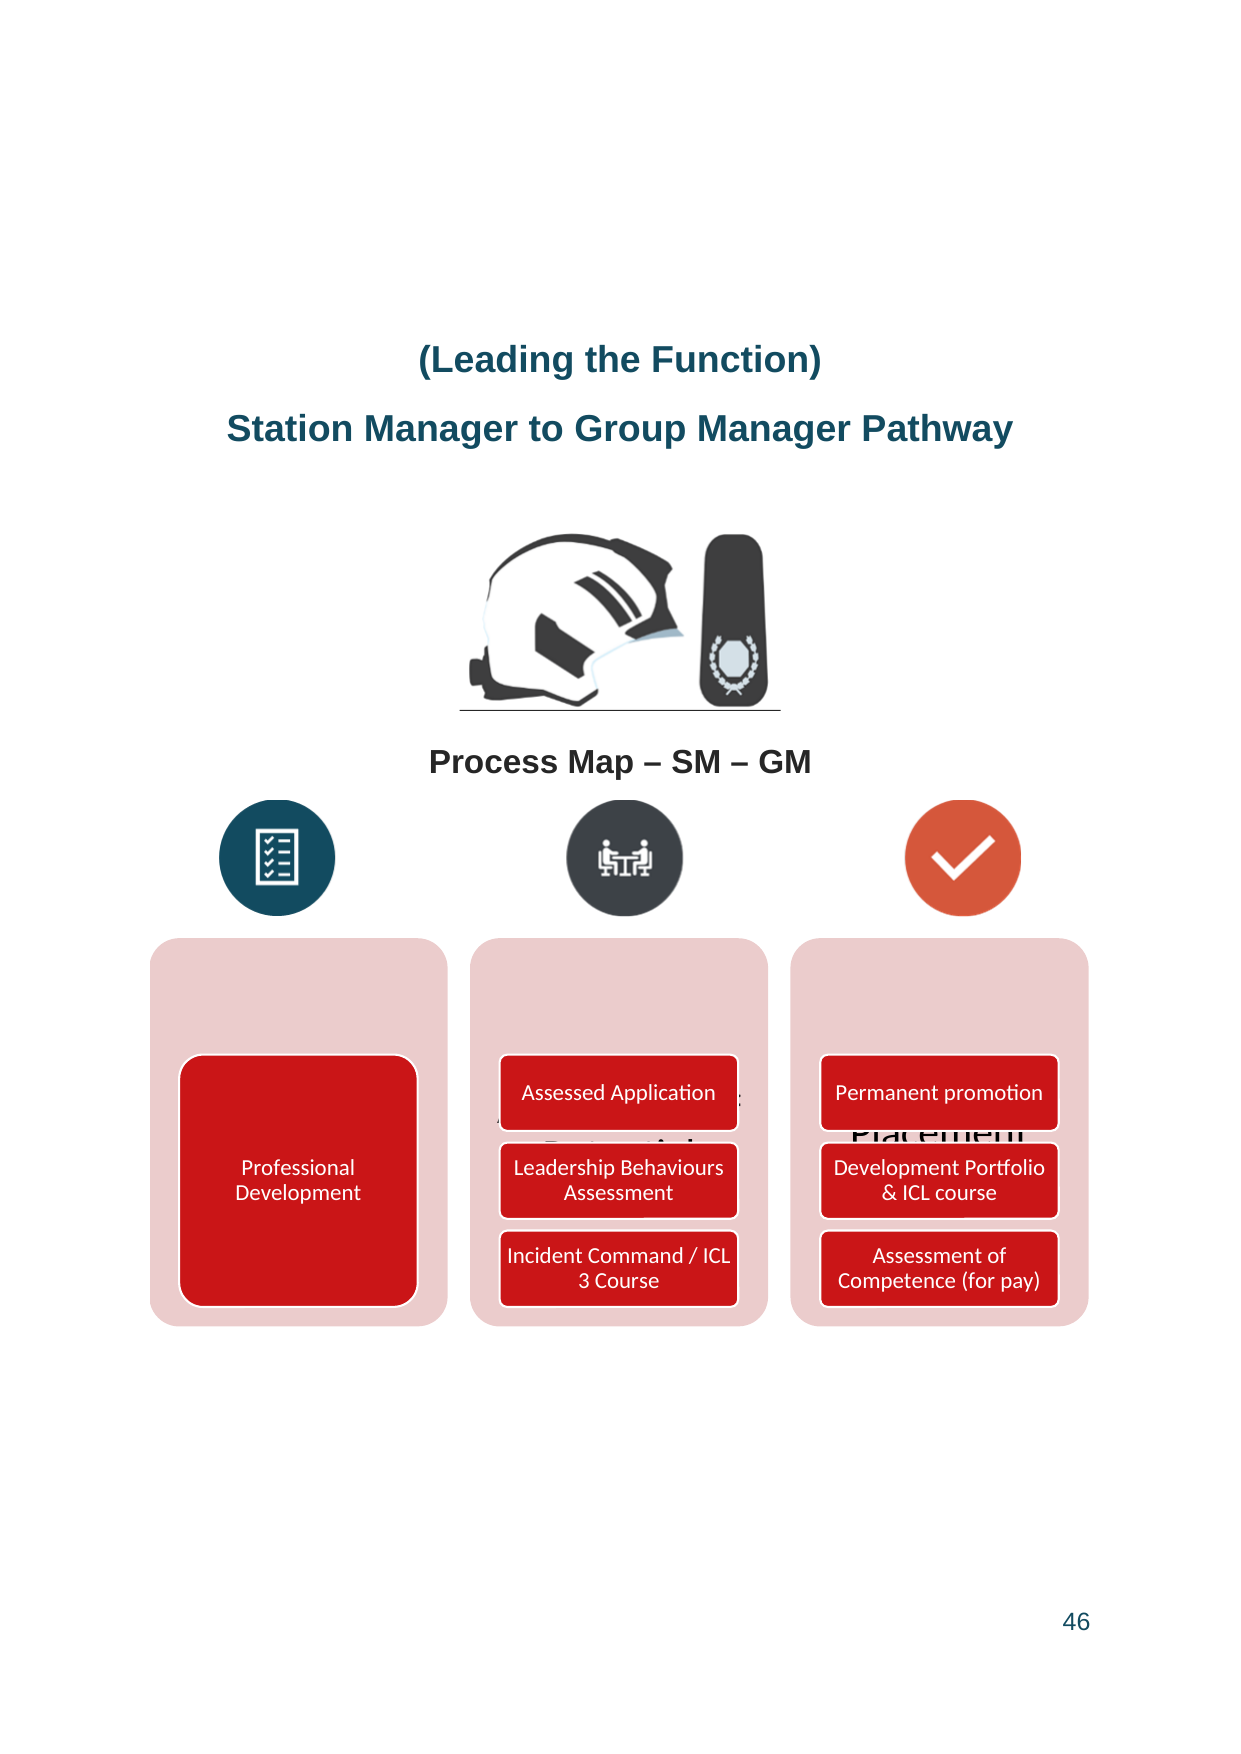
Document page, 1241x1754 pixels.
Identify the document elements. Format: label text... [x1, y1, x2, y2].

picture [219, 800, 1022, 917]
subtitle Station Manager to Group Manager Pathway [150, 406, 1090, 449]
text Process Map – SM – GM [150, 742, 1090, 780]
subtitle (Leading the Function) [150, 338, 1090, 381]
picture [459, 533, 781, 711]
